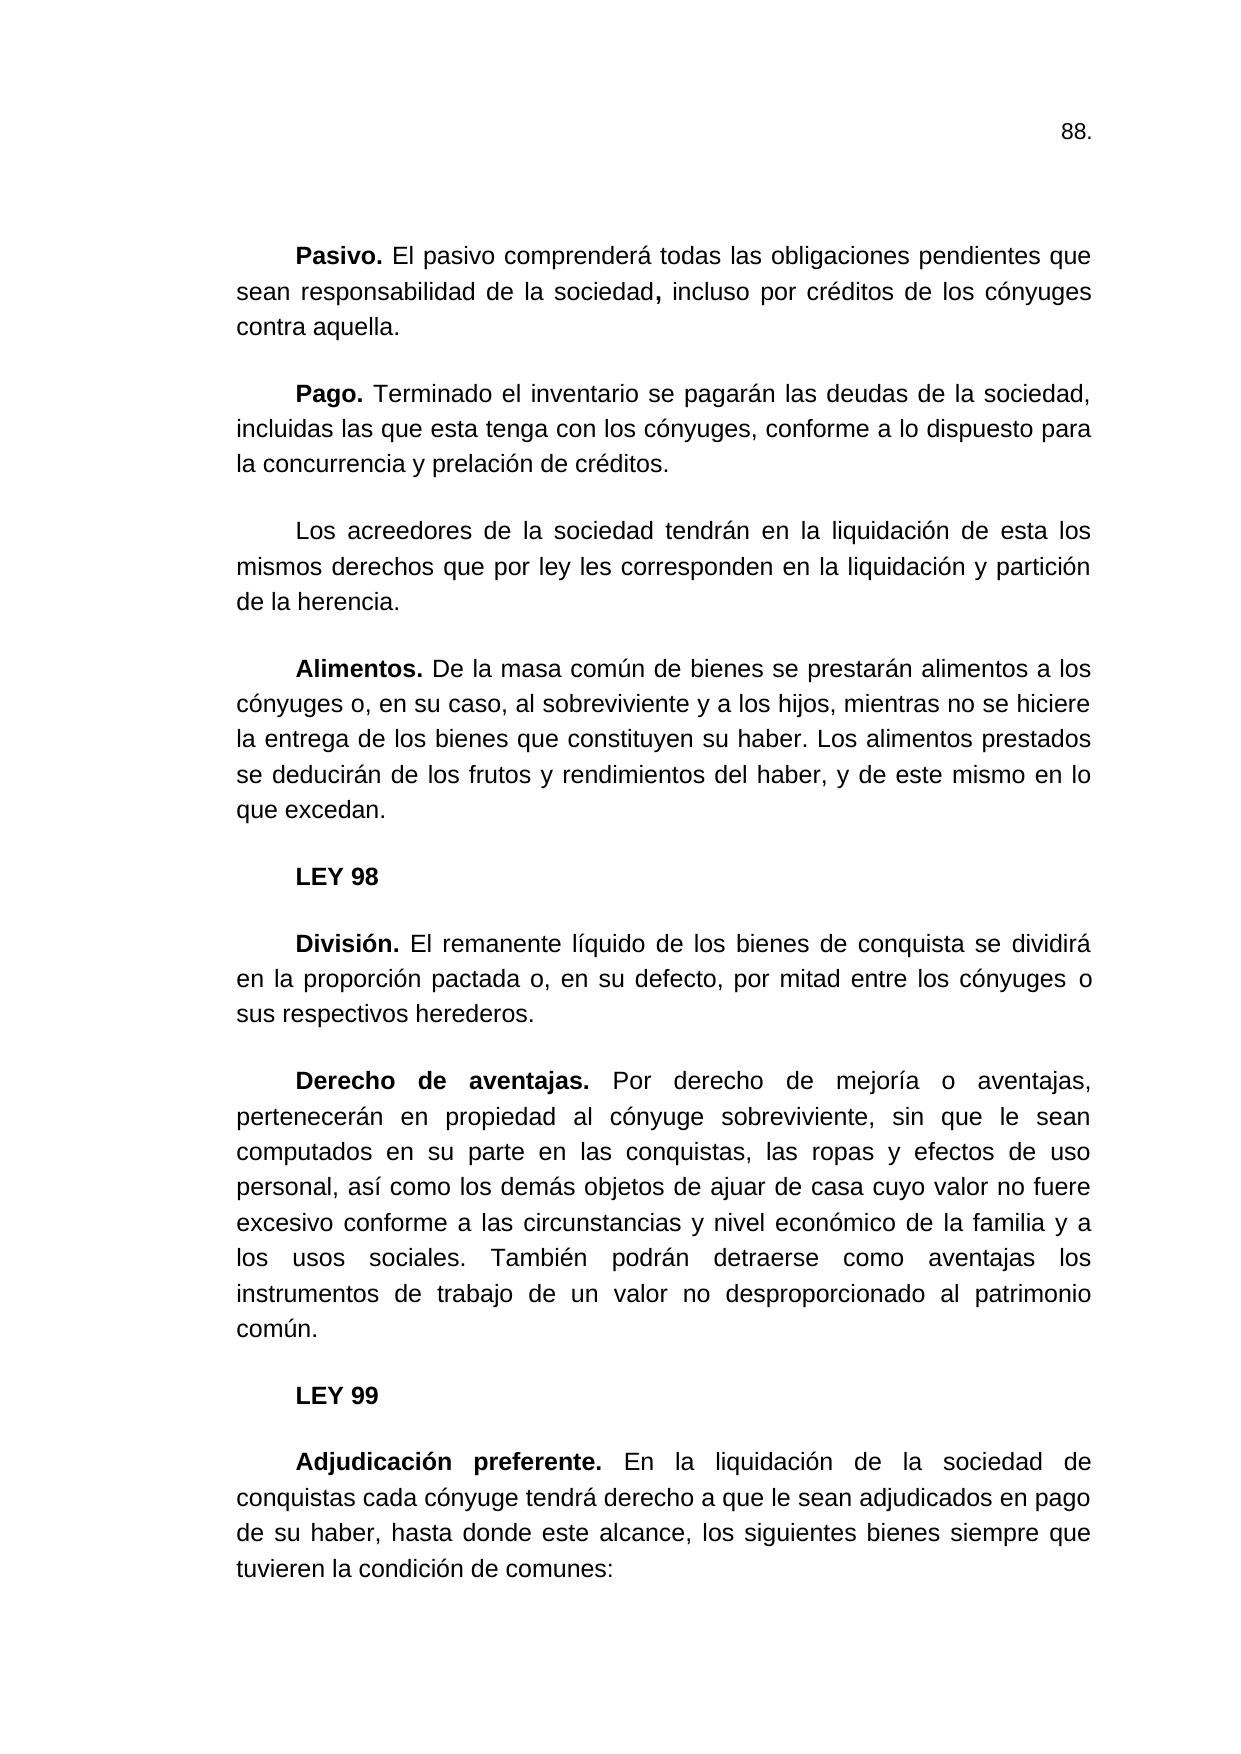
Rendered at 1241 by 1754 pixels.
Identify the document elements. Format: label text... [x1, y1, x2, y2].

text LEY 99 [236, 1376, 1092, 1411]
text Alimentos. De la masa común de bienes se prestarán alimentos a los cónyuges o, en su caso, al sobreviviente y a los hijos, mientras no se hiciere la entrega de los bienes que constituyen su haber. Los alimentos prestados se deducirán de los frutos y rendimientos del haber, y de este mismo en lo que excedan. [236, 649, 1092, 826]
text Pasivo. El pasivo comprenderá todas las obligaciones pendientes que sean responsabilidad de la sociedad, incluso por créditos de los cónyuges contra aquella. [236, 236, 1092, 342]
text Adjudicación preferente. En la liquidación de la sociedad de conquistas cada cónyuge tendrá derecho a que le sean adjudicados en pago de su haber, hasta donde este alcance, los siguientes bienes siempre que tuvieren la condición de comunes: [236, 1442, 1092, 1584]
text Derecho de aventajas. Por derecho de mejoría o aventajas, pertenecerán en propiedad al cónyuge sobreviviente, sin que le sean computados en su parte en las conquistas, las ropas y efectos de uso personal, así como los demás objetos de ajuar de casa cuyo valor no fuere excesivo conforme a las circunstancias y nivel económico de la familia y a los usos sociales. También podrán detraerse como aventajas los instrumentos de trabajo de un valor no desproporcionado al patrimonio común. [236, 1061, 1092, 1344]
text Pago. Terminado el inventario se pagarán las deudas de la sociedad, incluidas las que esta tenga con los cónyuges, conforme a lo dispuesto para la concurrencia y prelación de créditos. [236, 374, 1092, 480]
text LEY 98 [236, 857, 1092, 892]
text División. El remanente líquido de los bienes de conquista se dividirá en la proporción pactada o, en su defecto, por mitad entre los cónyuges o sus respectivos herederos. [236, 924, 1092, 1030]
text Los acreedores de la sociedad tendrán en la liquidación de esta los mismos derechos que por ley les corresponden en la liquidación y partición de la herencia. [236, 511, 1092, 617]
